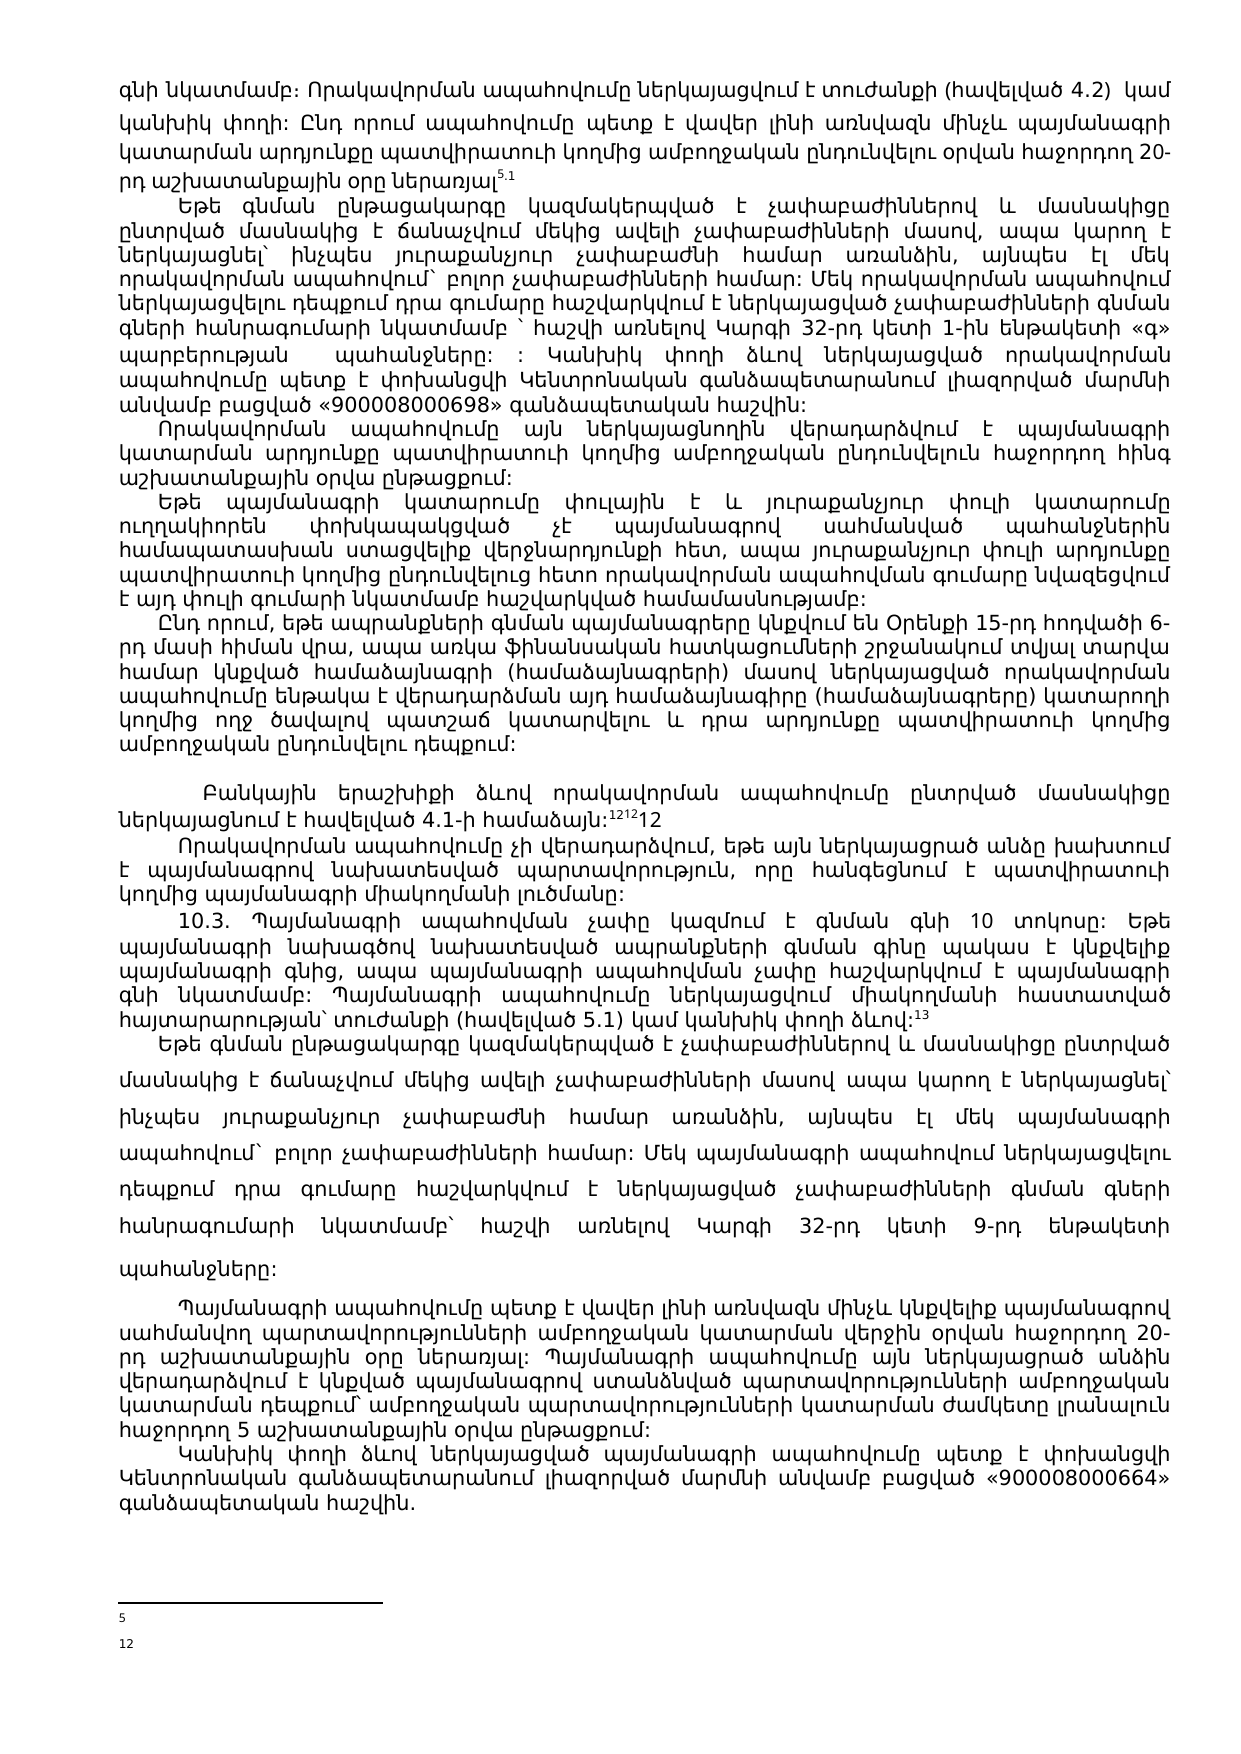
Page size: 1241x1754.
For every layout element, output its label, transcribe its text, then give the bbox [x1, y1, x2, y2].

text Եթե գնման ընթացակարգը կազմակերպված է չափաբաժիններով և մասնակիցը ընտրված մասնակից է ճանաչվում մեկից ավելի չափաբաժինների մասով, ապա կարող է ներկայացնել՝ ինչպես յուրաքանչյուր չափաբաժնի համար առանձին, այնպես էլ մեկ որակավորման ապահովում` բոլոր չափաբաժինների համար: Մեկ որակավորման ապահովում ներկայացվելու դեպքում դրա գումարը հաշվարկվում է ներկայացված չափաբաժինների գնման գների հանրագումարի նկատմամբ ՝ հաշվի առնելով Կարգի 32-րդ կետի 1-ին ենթակետի «գ» պարբերության պահանջները: : Կանխիկ փողի ձևով ներկայացված որակավորման ապահովումը պետք է փոխանցվի Կենտրոնական գանձապետարանում լիազորված մարմնի անվամբ բացված «900008000698» գանձապետական հաշվին: [118, 194, 1171, 417]
text 10.3. Պայմանագրի ապահովման չափը կազմում է գնման գնի 10 տոկոսը: Եթե պայմանագրի նախագծով նախատեսված ապրանքների գնման գինը պակաս է կնքվելիք պայմանագրի գնից, ապա պայմանագրի ապահովման չափը հաշվարկվում է պայմանագրի գնի նկատմամբ: Պայմանագրի ապահովումը ներկայացվում միակողմանի հաստատված հայտարարության՝ տուժանքի (հավելված 5.1) կամ կանխիկ փողի ձևով:13 [118, 907, 1171, 1032]
text Եթե պայմանագրի կատարումը փուլային է և յուրաքանչյուր փուլի կատարումը ուղղակիորեն փոխկապակցված չէ պայմանագրով սահմանված պահանջներին համապատասխան ստացվելիք վերջնարդյունքի հետ, ապա յուրաքանչյուր փուլի արդյունքը պատվիրատուի կողմից ընդունվելուց հետո որակավորման ապահովման գումարը նվազեցվում է այդ փուլի գումարի նկատմամբ հաշվարկված համամասնությամբ: [118, 490, 1171, 611]
text Բանկային երաշխիքի ձևով որակավորման ապահովումը ընտրված մասնակիցը ներկայացնում է հավելված 4.1-ի համաձայն:1212 [118, 781, 1171, 834]
text Եթե գնման ընթացակարգը կազմակերպված է չափաբաժիններով և մասնակիցը ընտրված մասնակից է ճանաչվում մեկից ավելի չափաբաժինների մասով ապա կարող է ներկայացնել՝ ինչպես յուրաքանչյուր չափաբաժնի համար առանձին, այնպես էլ մեկ պայմանագրի ապահովում` բոլոր չափաբաժինների համար: Մեկ պայմանագրի ապահովում ներկայացվելու դեպքում դրա գումարը հաշվարկվում է ներկայացված չափաբաժինների գնման գների հանրագումարի նկատմամբ՝ հաշվի առնելով Կարգի 32-րդ կետի 9-րդ ենթակետի պահանջները: [118, 1032, 1171, 1282]
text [118, 75, 1171, 194]
text Կանխիկ փողի ձևով ներկայացված պայմանագրի ապահովումը պետք է փոխանցվի Կենտրոնական գանձապետարանում լիազորված մարմնի անվամբ բացված «900008000664» գանձապետական հաշվին. [118, 1442, 1171, 1515]
text Որակավորման ապահովումը չի վերադարձվում, եթե այն ներկայացրած անձը խախտում է պայմանագրով նախատեսված պարտավորություն, որը հանգեցնում է պատվիրատուի կողմից պայմանագրի միակողմանի լուծմանը: [118, 834, 1171, 907]
text Ընդ որում, եթե ապրանքների գնման պայմանագրերը կնքվում են Օրենքի 15-րդ հոդվածի 6-րդ մասի հիման վրա, ապա առկա ֆինանսական հատկացումների շրջանակում տվյալ տարվա համար կնքված համաձայնագրի (համաձայնագրերի) մասով ներկայացված որակավորման ապահովումը ենթակա է վերադարձման այդ համաձայնագիրը (համաձայնագրերը) կատարողի կողմից ողջ ծավալով պատշաճ կատարվելու և դրա արդյունքը պատվիրատուի կողմից ամբողջական ընդունվելու դեպքում: [118, 611, 1171, 757]
text Պայմանագրի ապահովումը պետք է վավեր լինի առնվազն մինչև կնքվելիք պայմանագրով սահմանվող պարտավորությունների ամբողջական կատարման վերջին օրվան հաջորդող 20-րդ աշխատանքային օրը ներառյալ: Պայմանագրի ապահովումը այն ներկայացրած անձին վերադարձվում է կնքված պայմանագրով ստանձնված պարտավորությունների ամբողջական կատարման դեպքում՝ ամբողջական պարտավորությունների կատարման ժամկետը լրանալուն հաջորդող 5 աշխատանքային օրվա ընթացքում: [118, 1296, 1171, 1442]
text Որակավորման ապահովումը այն ներկայացնողին վերադարձվում է պայմանագրի կատարման արդյունքը պատվիրատուի կողմից ամբողջական ընդունվելուն հաջորդող հինգ աշխատանքային օրվա ընթացքում: [118, 417, 1171, 490]
